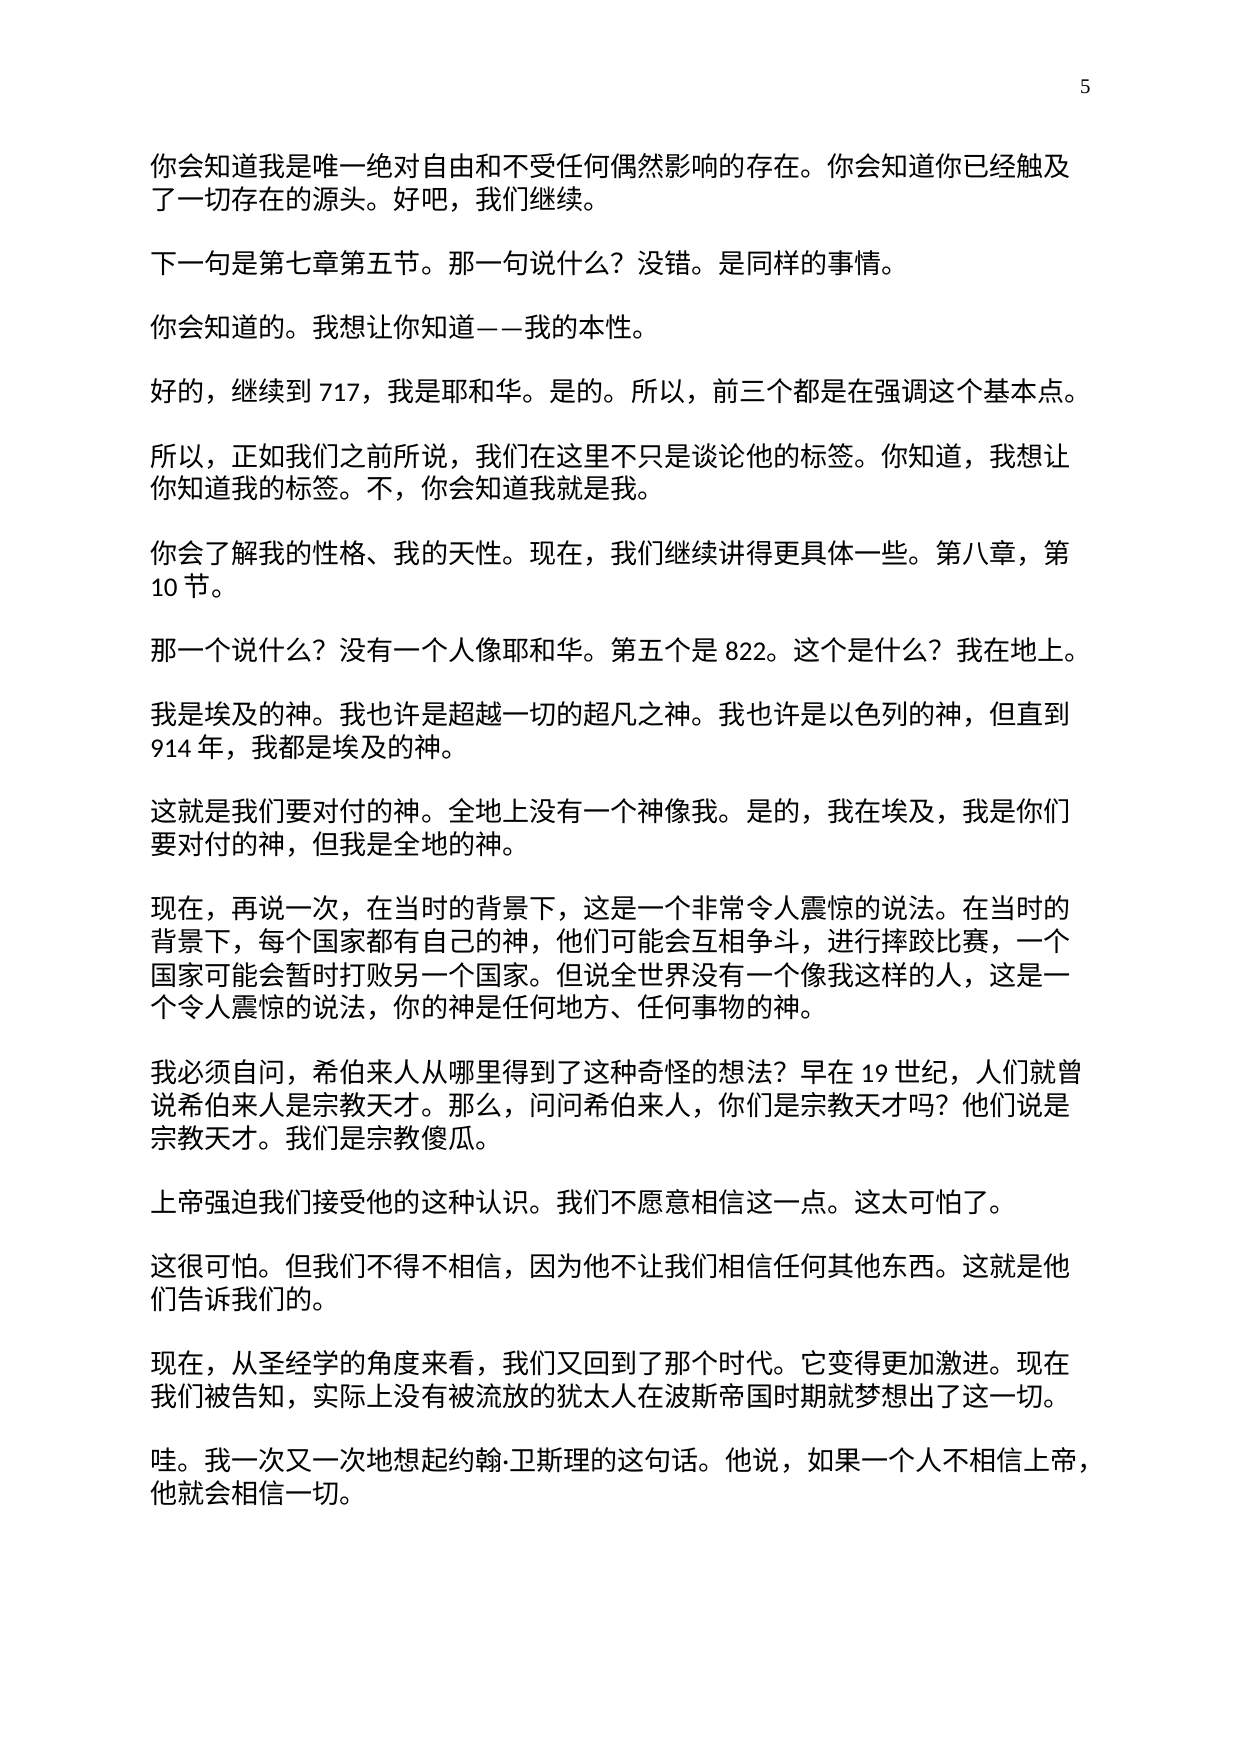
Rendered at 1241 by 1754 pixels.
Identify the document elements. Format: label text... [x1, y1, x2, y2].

text 这就是我们要对付的神。全地上没有一个神像我。是的，我在埃及，我是你们要对付的神，但我是全地的神。 [150, 795, 1090, 861]
text 我必须自问，希伯来人从哪里得到了这种奇怪的想法？早在 19 世纪，人们就曾说希伯来人是宗教天才。那么，问问希伯来人，你们是宗教天才吗？他们说是宗教天才。我们是宗教傻瓜。 [150, 1056, 1090, 1155]
text 好的，继续到 717，我是耶和华。是的。所以，前三个都是在强调这个基本点。 [150, 376, 1090, 408]
text 上帝强迫我们接受他的这种认识。我们不愿意相信这一点。这太可怕了。 [150, 1186, 1090, 1219]
text 哇。我一次又一次地想起约翰·卫斯理的这句话。他说，如果一个人不相信上帝，他就会相信一切。 [150, 1444, 1090, 1511]
text 你会了解我的性格、我的天性。现在，我们继续讲得更具体一些。第八章，第 10 节。 [150, 537, 1090, 603]
text 现在，从圣经学的角度来看，我们又回到了那个时代。它变得更加激进。现在我们被告知，实际上没有被流放的犹太人在波斯帝国时期就梦想出了这一切。 [150, 1347, 1090, 1413]
text 那一个说什么？没有一个人像耶和华。第五个是 822。这个是什么？我在地上。 [150, 634, 1090, 667]
text 你会知道的。我想让你知道——我的本性。 [150, 311, 1090, 344]
text 你会知道我是唯一绝对自由和不受任何偶然影响的存在。你会知道你已经触及了一切存在的源头。好吧，我们继续。 [150, 150, 1090, 216]
text 我是埃及的神。我也许是超越一切的超凡之神。我也许是以色列的神，但直到 914 年，我都是埃及的神。 [150, 698, 1090, 764]
text 现在，再说一次，在当时的背景下，这是一个非常令人震惊的说法。在当时的背景下，每个国家都有自己的神，他们可能会互相争斗，进行摔跤比赛，一个国家可能会暂时打败另一个国家。但说全世界没有一个像我这样的人，这是一个令人震惊的说法，你的神是任何地方、任何事物的神。 [150, 893, 1090, 1025]
text 所以，正如我们之前所说，我们在这里不只是谈论他的标签。你知道，我想让你知道我的标签。不，你会知道我就是我。 [150, 440, 1090, 506]
text 这很可怕。但我们不得不相信，因为他不让我们相信任何其他东西。这就是他们告诉我们的。 [150, 1250, 1090, 1316]
text 下一句是第七章第五节。那一句说什么？没错。是同样的事情。 [150, 247, 1090, 280]
